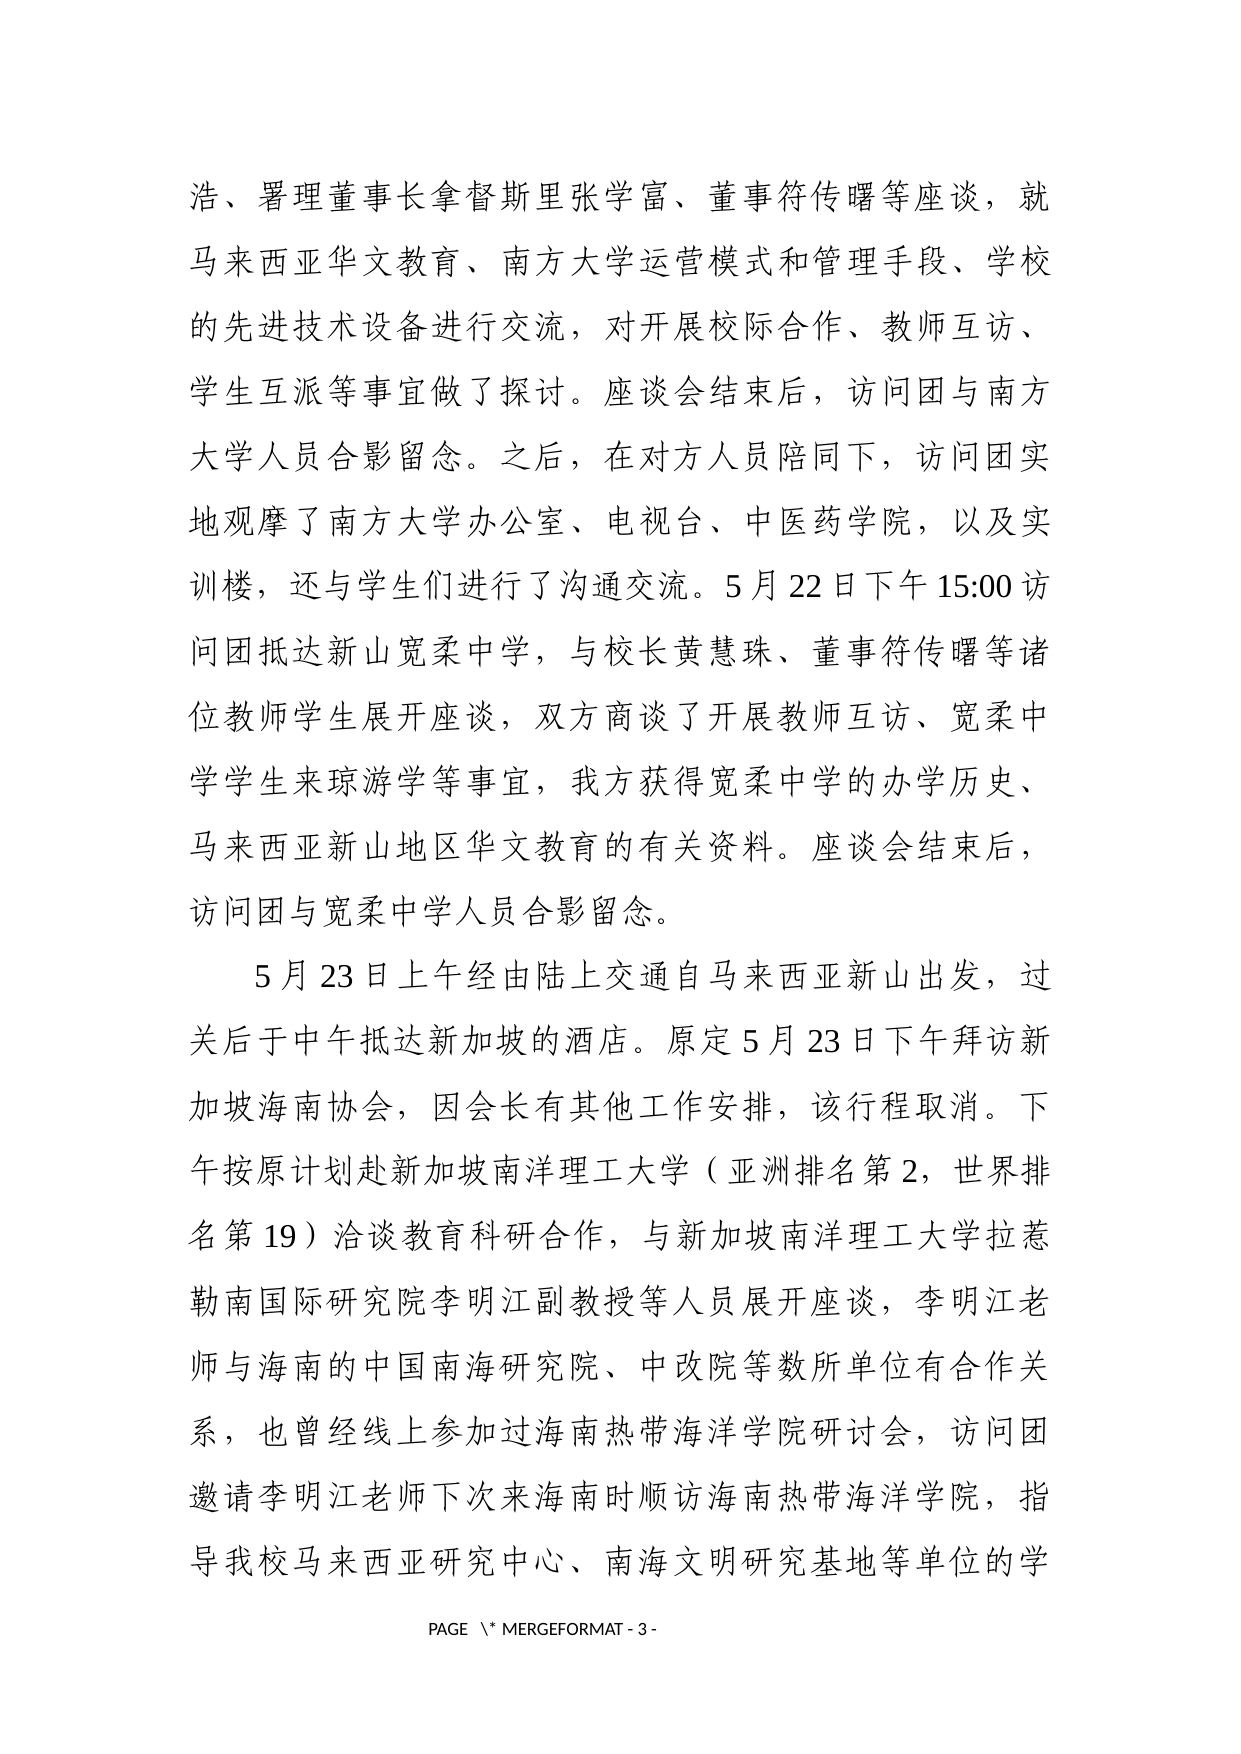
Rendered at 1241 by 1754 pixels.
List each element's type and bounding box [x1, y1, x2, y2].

text [187, 942, 1053, 1592]
text [187, 162, 1053, 942]
